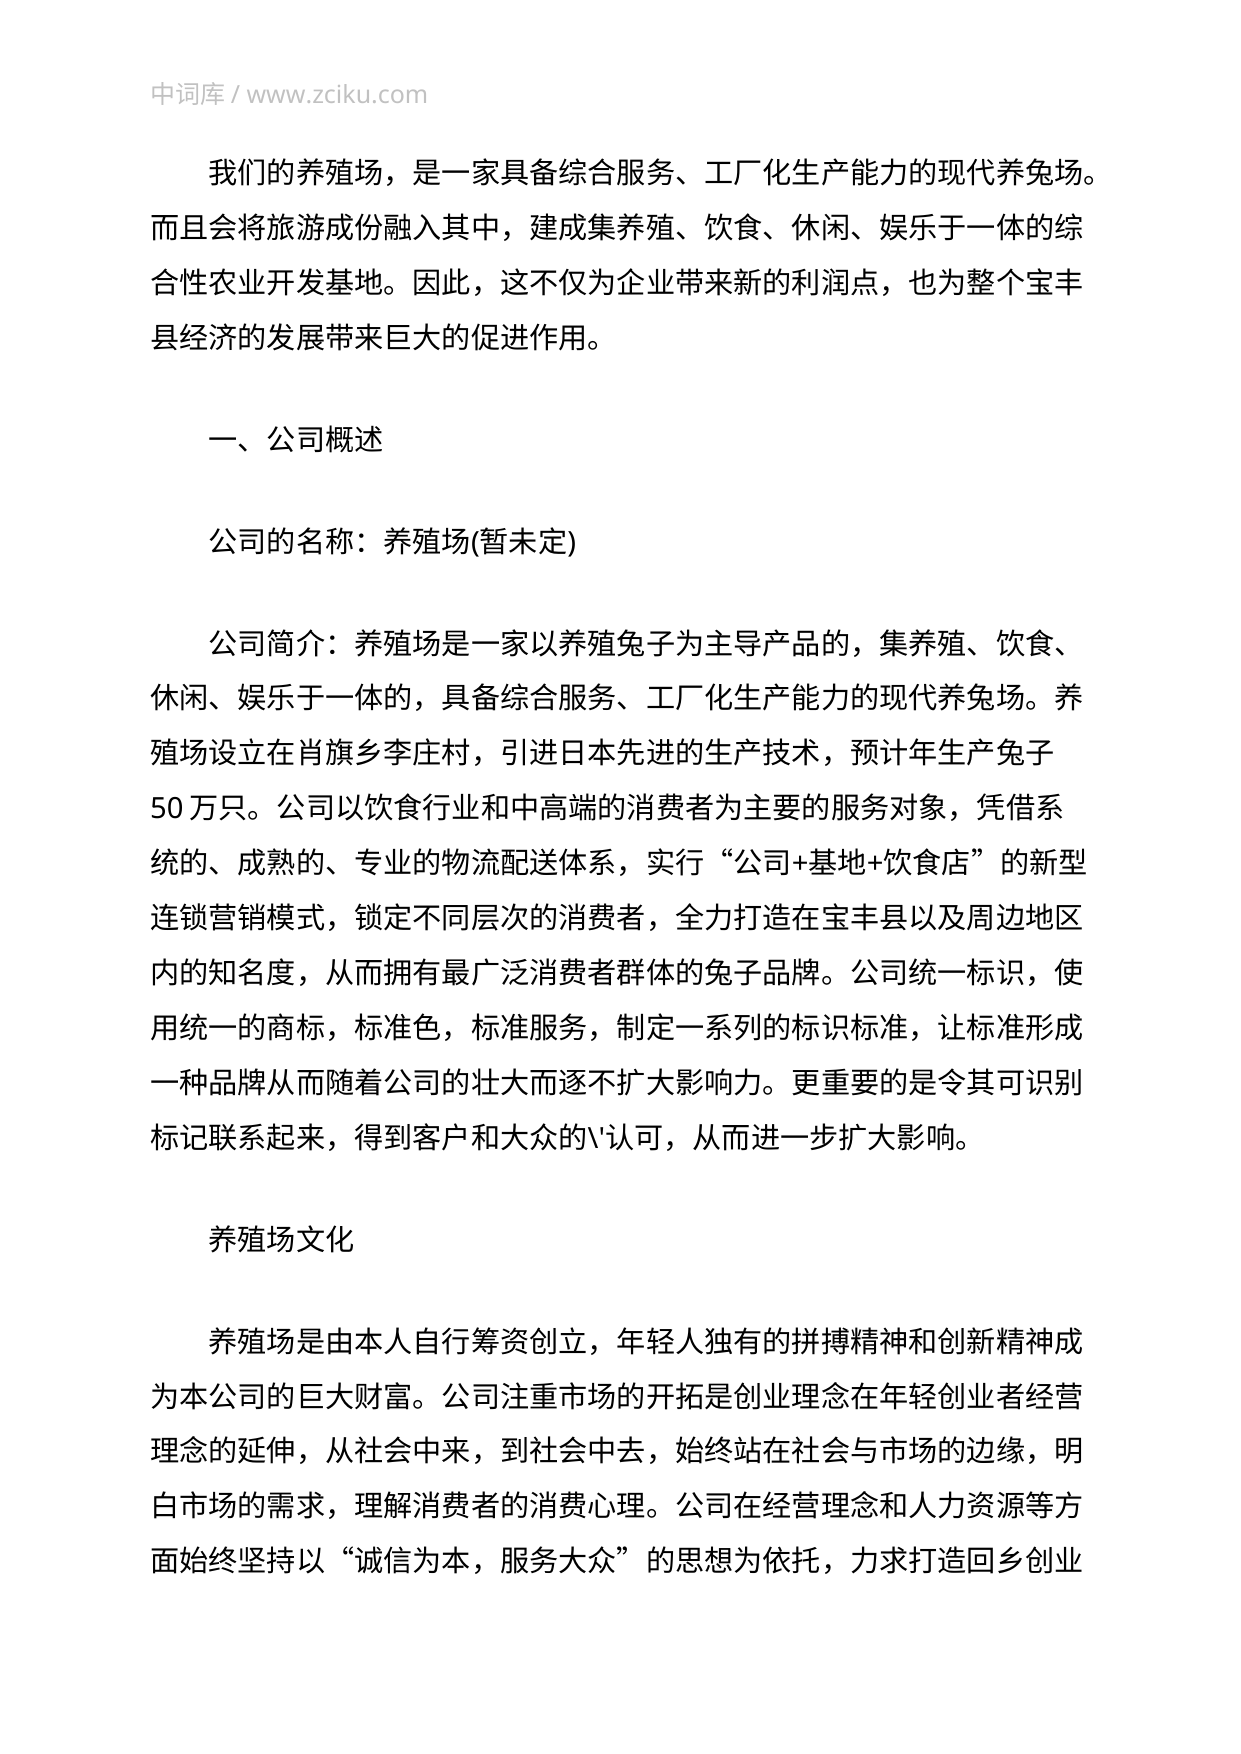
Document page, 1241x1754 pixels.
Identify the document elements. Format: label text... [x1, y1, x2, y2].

text 公司的名称：养殖场(暂未定) [150, 518, 1090, 561]
text 公司简介：养殖场是一家以养殖兔子为主导产品的，集养殖、饮食、休闲、娱乐于一体的，具备综合服务、工厂化生产能力的现代养兔场。养殖场设立在肖旗乡李庄村，引进日本先进的生产技术，预计年生产兔子50万只。公司以饮食行业和中高端的消费者为主要的服务对象，凭借系统的、成熟的、专业的物流配送体系，实行“公司+基地+饮食店”的新型连锁营销模式，锁定不同层次的消费者，全力打造在宝丰县以及周边地区内的知名度，从而拥有最广泛消费者群体的兔子品牌。公司统一标识，使用统一的商标，标准色，标准服务，制定一系列的标识标准，让标准形成一种品牌从而随着公司的壮大而逐不扩大影响力。更重要的是令其可识别标记联系起来，得到客户和大众的\'认可，从而进一步扩大影响。 [150, 620, 1090, 1157]
text 一、公司概述 [150, 416, 1090, 459]
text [150, 1318, 1090, 1580]
text 我们的养殖场，是一家具备综合服务、工厂化生产能力的现代养兔场。而且会将旅游成份融入其中，建成集养殖、饮食、休闲、娱乐于一体的综合性农业开发基地。因此，这不仅为企业带来新的利润点，也为整个宝丰县经济的发展带来巨大的促进作用。 [150, 150, 1090, 357]
text 养殖场文化 [150, 1216, 1090, 1259]
